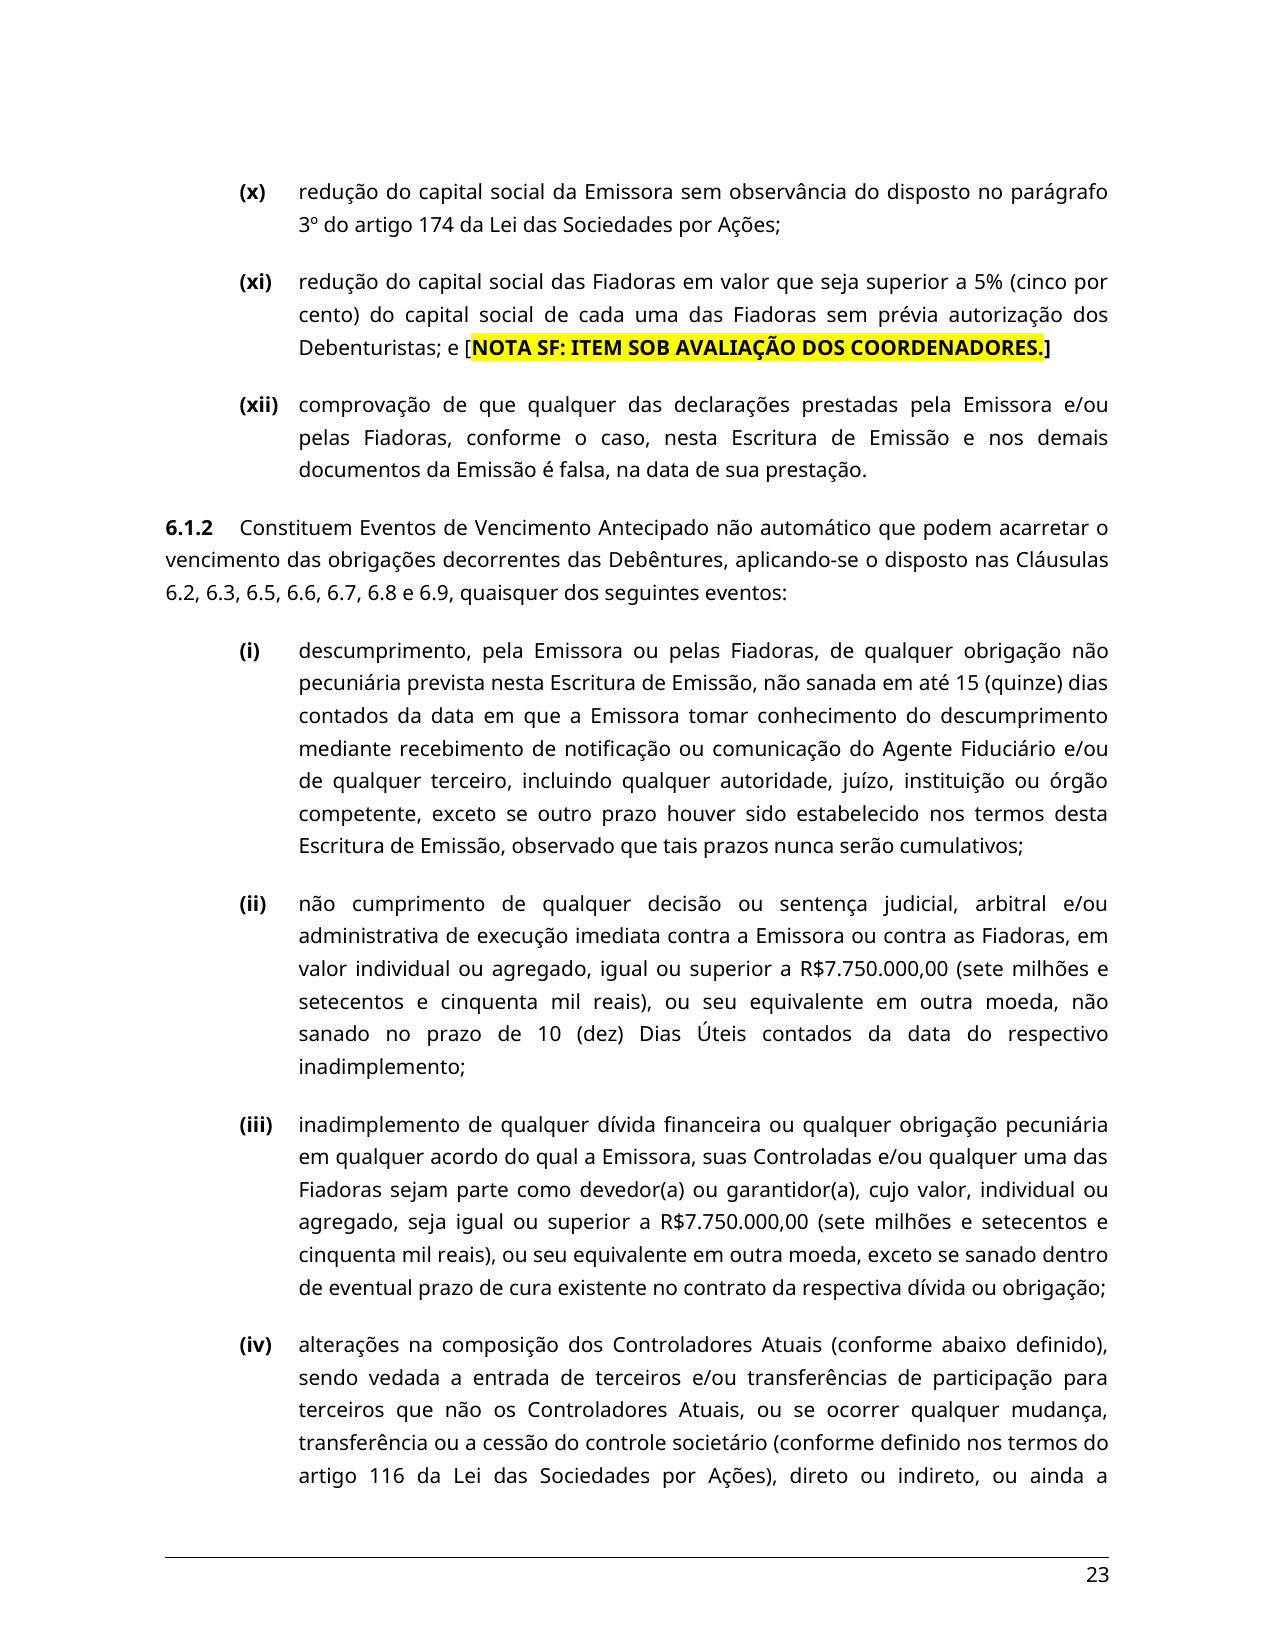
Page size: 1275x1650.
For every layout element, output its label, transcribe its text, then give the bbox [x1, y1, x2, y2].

list inadimplemento de qualquer dívida financeira ou qualquer obrigação pecuniária em qualquer acordo do qual a Emissora, suas Controladas e/ou qualquer uma das Fiadoras sejam parte como devedor(a) ou garantidor(a), cujo valor, individual ou agregado, seja igual ou superior a R$7.750.000,00 (sete milhões e setecentos e cinquenta mil reais), ou seu equivalente em outra moeda, exceto se sanado dentro de eventual prazo de cura existente no contrato da respectiva dívida ou obrigação; [239, 1110, 1109, 1301]
list redução do capital social da Emissora sem observância do disposto no parágrafo 3º do artigo 174 da Lei das Sociedades por Ações; [239, 177, 1109, 238]
list Constituem Eventos de Vencimento Antecipado não automático que podem acarretar o vencimento das obrigações decorrentes das Debêntures, aplicando-se o disposto nas Cláusulas 6.2, 6.3, 6.5, 6.6, 6.7, 6.8 e 6.9, quaisquer dos seguintes eventos: [165, 513, 1109, 607]
list descumprimento, pela Emissora ou pelas Fiadoras, de qualquer obrigação não pecuniária prevista nesta Escritura de Emissão, não sanada em até 15 (quinze) dias contados da data em que a Emissora tomar conhecimento do descumprimento mediante recebimento de notificação ou comunicação do Agente Fiduciário e/ou de qualquer terceiro, incluindo qualquer autoridade, juízo, instituição ou órgão competente, exceto se outro prazo houver sido estabelecido nos termos desta Escritura de Emissão, observado que tais prazos nunca serão cumulativos; [239, 636, 1109, 860]
list redução do capital social das Fiadoras em valor que seja superior a 5% (cinco por cento) do capital social de cada uma das Fiadoras sem prévia autorização dos Debenturistas; e [NOTA SF: ITEM SOB AVALIAÇÃO DOS COORDENADORES.] [239, 267, 1109, 361]
list não cumprimento de qualquer decisão ou sentença judicial, arbitral e/ou administrativa de execução imediata contra a Emissora ou contra as Fiadoras, em valor individual ou agregado, igual ou superior a R$7.750.000,00 (sete milhões e setecentos e cinquenta mil reais), ou seu equivalente em outra moeda, não sanado no prazo de 10 (dez) Dias Úteis contados da data do respectivo inadimplemento; [239, 889, 1109, 1081]
list comprovação de que qualquer das declarações prestadas pela Emissora e/ou pelas Fiadoras, conforme o caso, nesta Escritura de Emissão e nos demais documentos da Emissão é falsa, na data de sua prestação. [239, 390, 1109, 484]
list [239, 1330, 1109, 1489]
